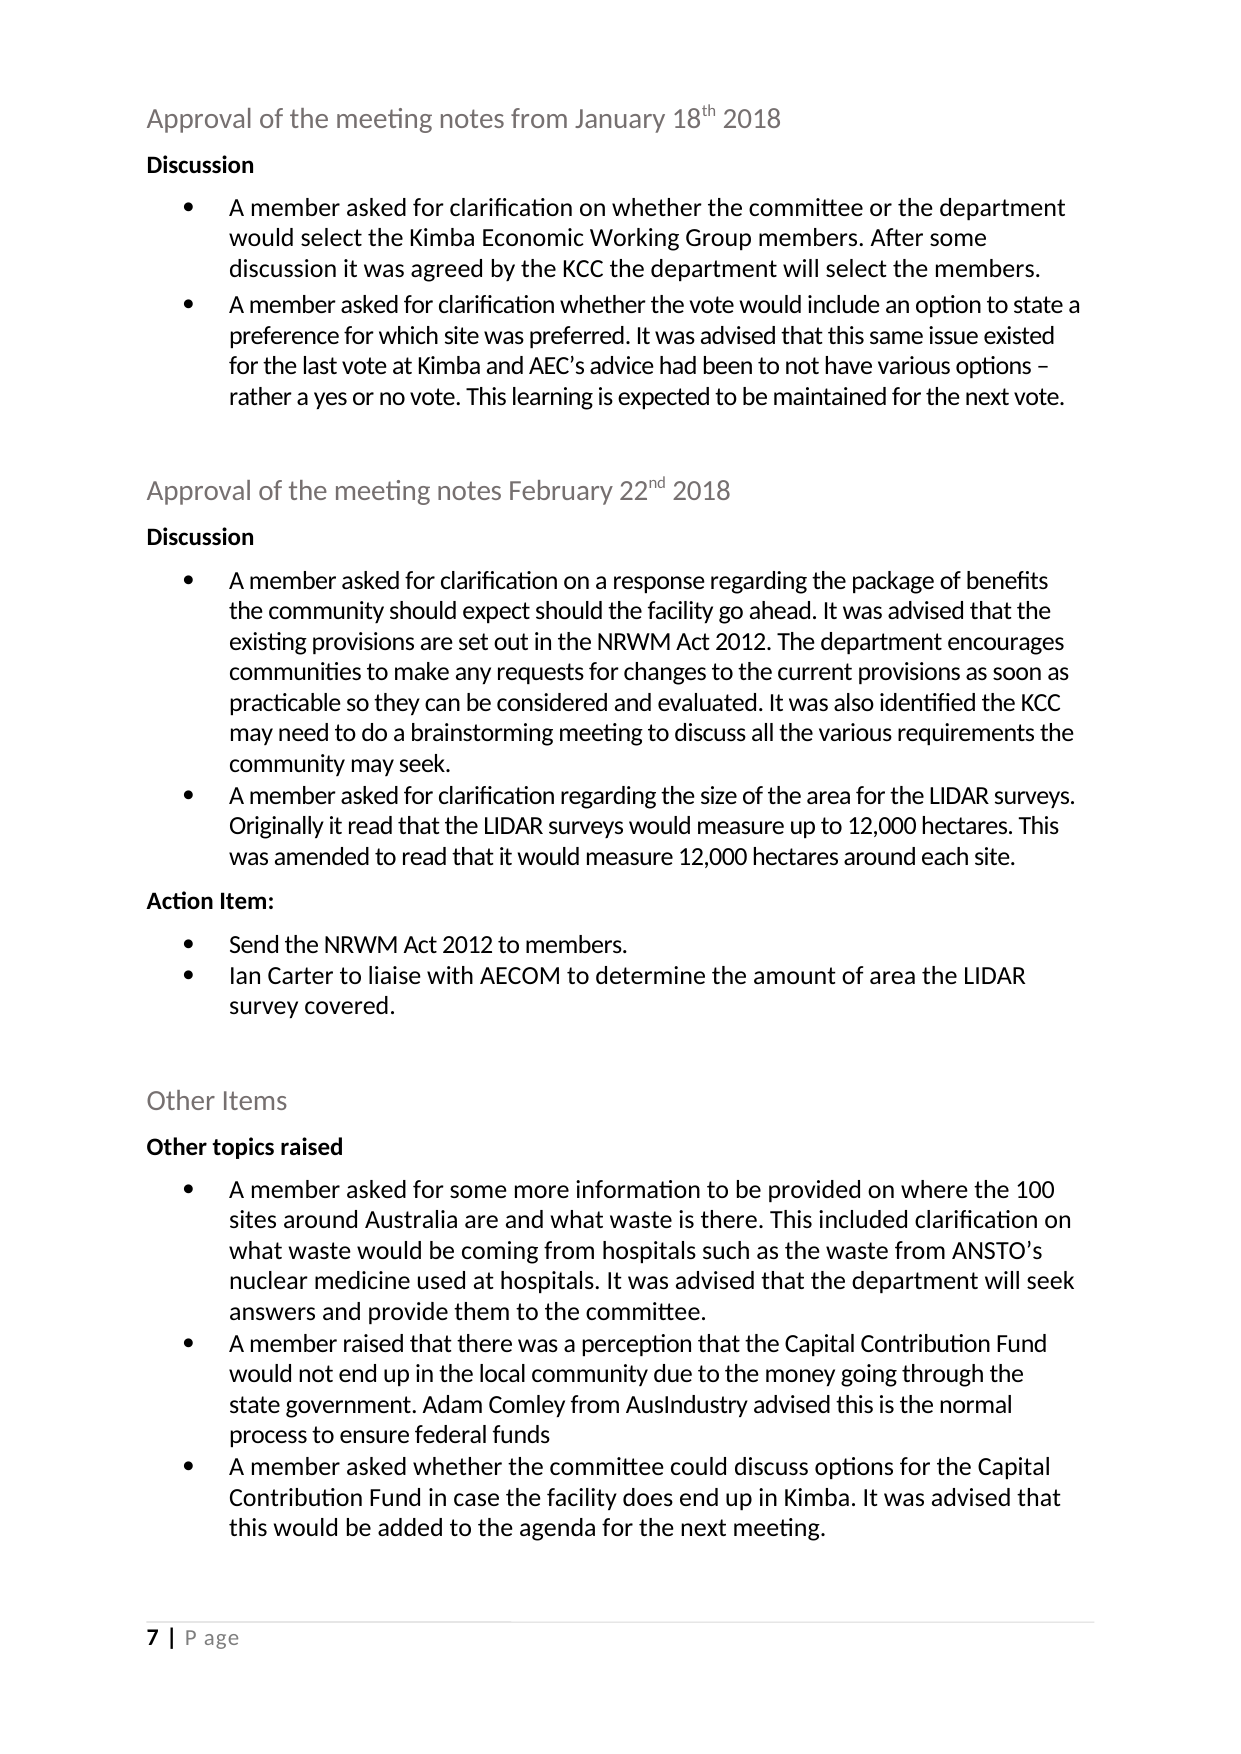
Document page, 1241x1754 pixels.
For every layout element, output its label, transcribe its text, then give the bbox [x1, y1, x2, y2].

text Other topics raised [146, 1135, 1094, 1161]
text 7 | P age [146, 1626, 1094, 1650]
list A member asked for clarification regarding the size of the area for the LIDAR surveys. Originally it read that the LIDAR surveys would measure up to 12,000 hectares. This was amended to read that it would measure 12,000 hectares around each site. [184, 780, 1087, 871]
text Action Item: [146, 889, 1094, 914]
text Discussion [146, 153, 1094, 178]
list A member asked for clarification on whether the committee or the department would select the Kimba Economic Working Group members. After some discussion it was agreed by the KCC the department will select the members. [184, 192, 1087, 283]
list A member asked for clarification on a response regarding the package of benefits the community should expect should the facility go ahead. It was advised that the existing provisions are set out in the NRWM Act 2012. The department encourages communities to make any requests for changes to the current provisions as soon as practicable so they can be considered and evaluated. It was also identified the KCC may need to do a brainstorming meeting to discuss all the various requirements the community may seek. [184, 565, 1087, 778]
list Ian Carter to liaise with AECOM to determine the amount of area the LIDAR survey covered. [184, 960, 1064, 1021]
text Other Items [146, 1087, 1094, 1117]
text Approval of the meeting notes from January 18th 2018 [146, 104, 1094, 134]
text Approval of the meeting notes February 22nd 2018 [146, 477, 1094, 507]
list A member asked whether the committee could discuss options for the Capital Contribution Fund in case the facility does end up in Kimba. It was advised that this would be added to the agenda for the next meeting. [184, 1451, 1064, 1543]
list A member raised that there was a perception that the Capital Contribution Fund would not end up in the local community due to the money going through the state government. Adam Comley from AusIndustry advised this is the normal process to ensure federal funds [184, 1328, 1072, 1450]
list A member asked for clarification whether the vote would include an option to state a preference for which site was preferred. It was advised that this same issue existed for the last vote at Kimba and AEC’s advice had been to not have various options – rather a yes or no vote. This learning is expected to be maintained for the next vote. [184, 289, 1087, 411]
list Send the NRWM Act 2012 to members. [184, 931, 1094, 958]
text Discussion [146, 525, 1094, 551]
list A member asked for some more information to be provided on where the 100 sites around Australia are and what waste is there. This included clarification on what waste would be coming from hospitals such as the waste from ANSTO’s nuclear medicine used at hospitals. It was advised that the department will seek answers and provide them to the committee. [184, 1174, 1087, 1326]
